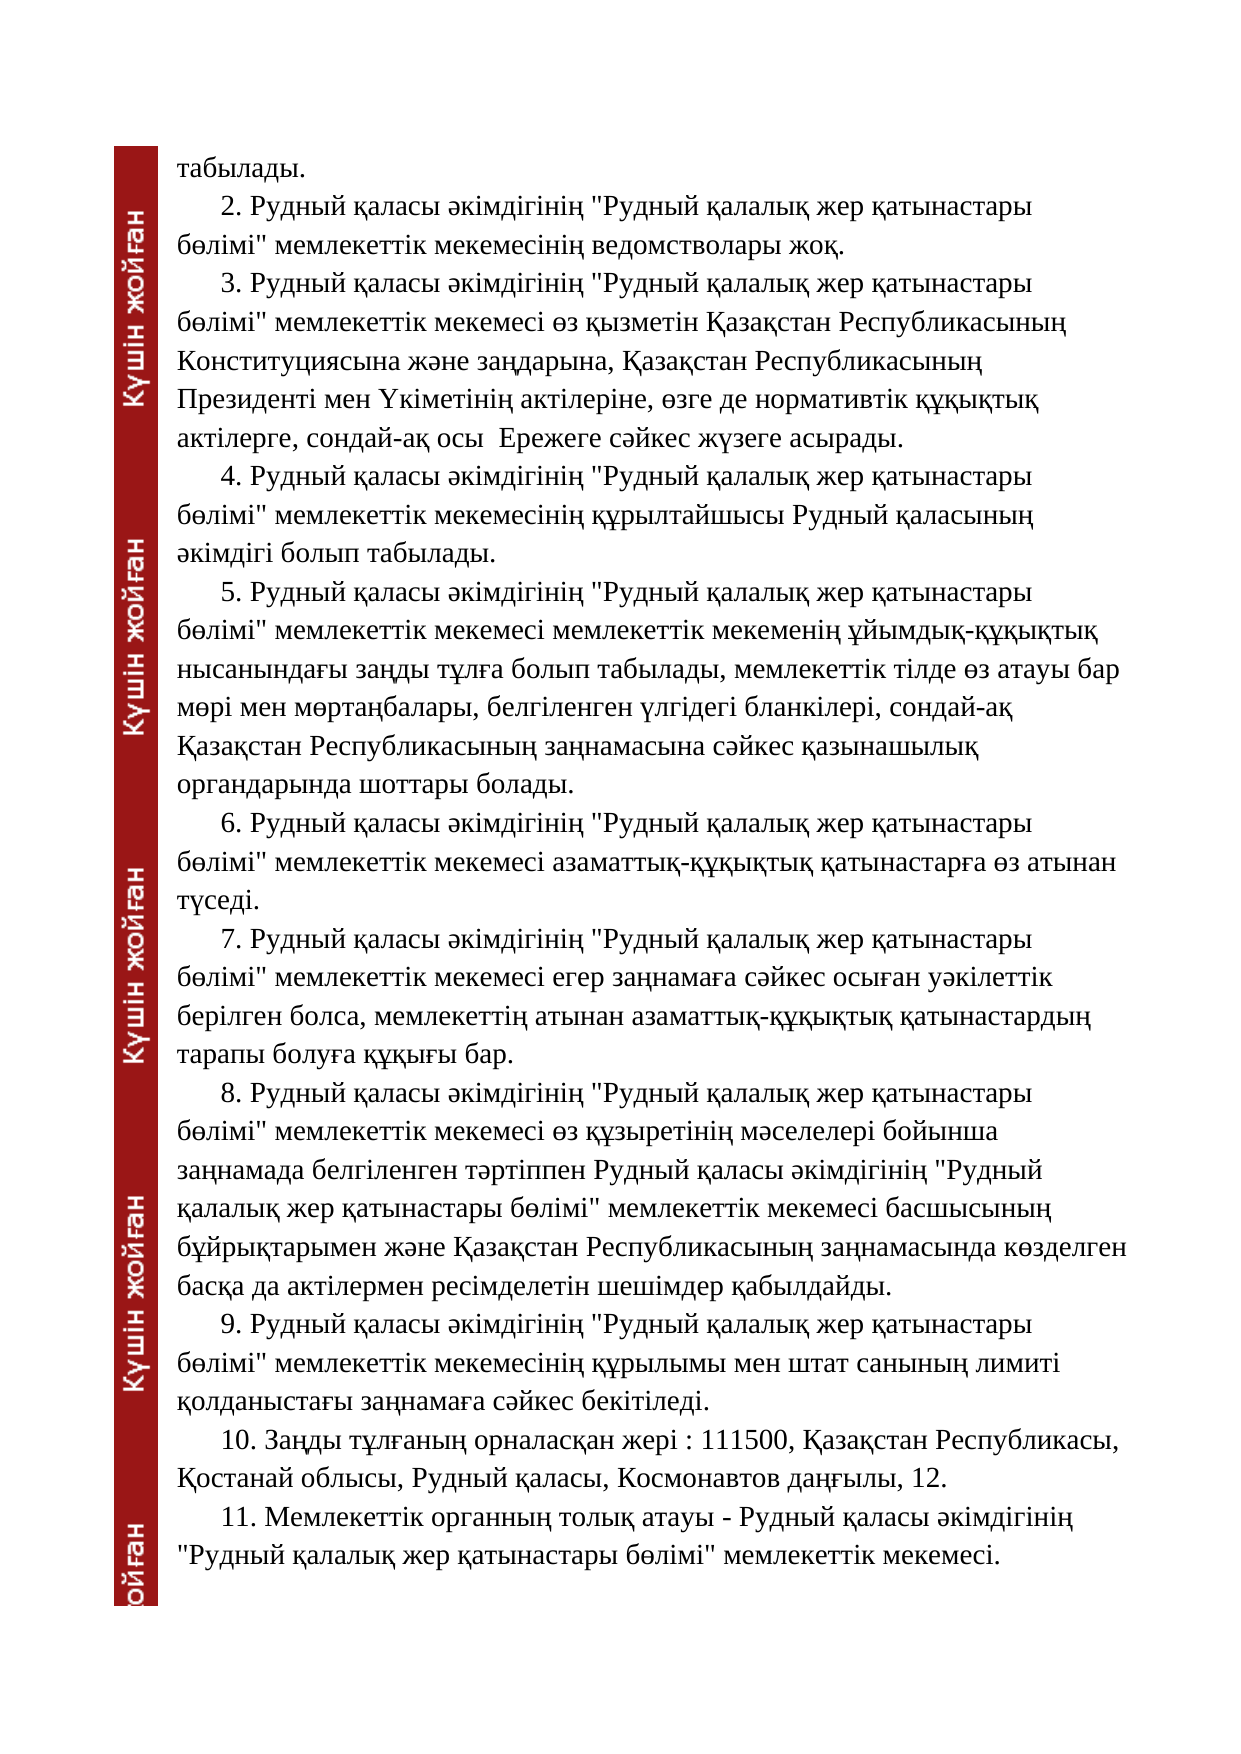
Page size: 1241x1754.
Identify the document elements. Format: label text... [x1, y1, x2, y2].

picture [114, 146, 158, 150]
picture [114, 1571, 158, 1606]
